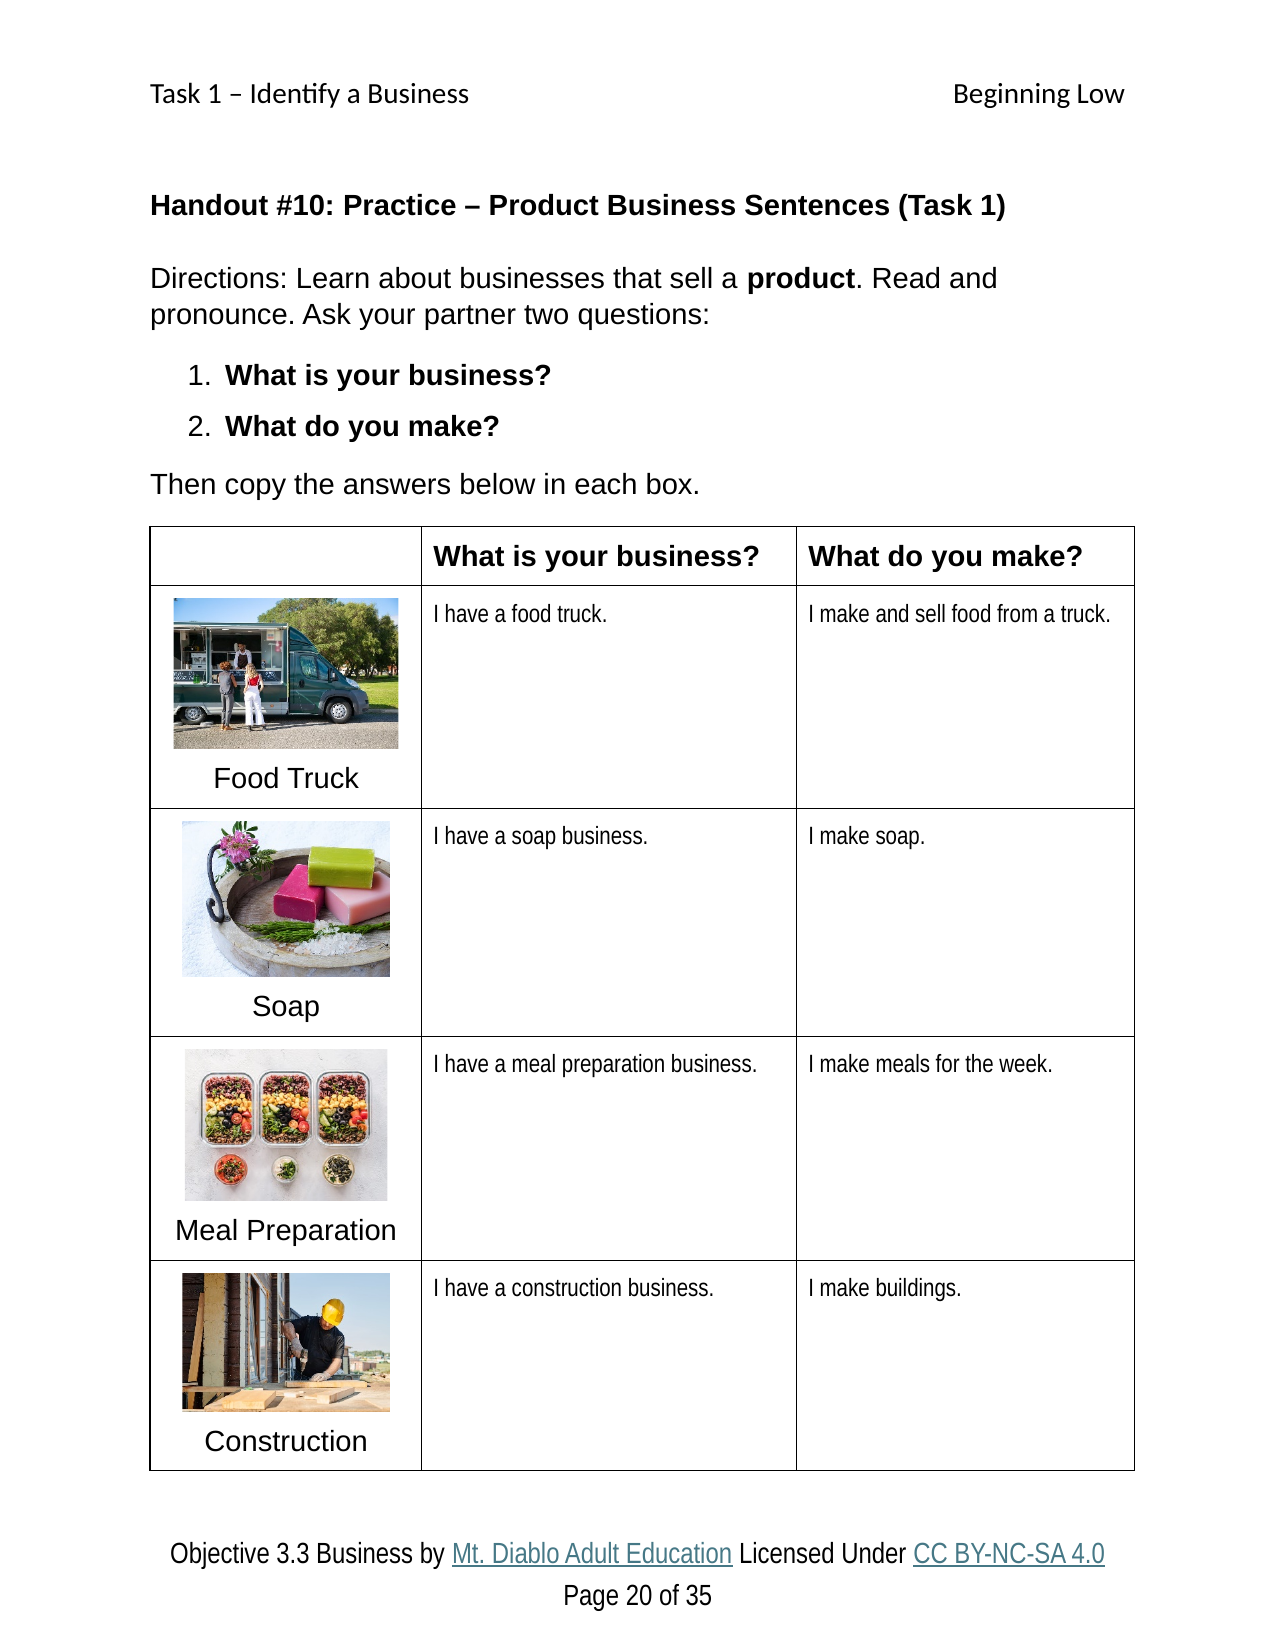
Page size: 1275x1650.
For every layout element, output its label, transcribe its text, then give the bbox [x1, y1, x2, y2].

table_cell Food Truck [151, 586, 421, 807]
table_cell I make soap. [797, 809, 1134, 1036]
table_cell Meal Preparation [151, 1037, 421, 1259]
table_header What is your business? [422, 527, 796, 585]
table_cell I have a construction business. [422, 1261, 796, 1470]
table_cell I have a meal preparation business. [422, 1037, 796, 1259]
picture [182, 1273, 390, 1412]
table_cell I make and sell food from a truck. [797, 586, 1134, 807]
table_cell I have a soap business. [422, 809, 796, 1036]
subtitle Practice – Product Business Sentences (Task 1) [150, 187, 1125, 221]
table_header [151, 527, 421, 585]
list What is your business? [187, 358, 1125, 392]
text Then copy the answers below in each box. [150, 467, 1125, 501]
table_header What do you make? [797, 527, 1134, 585]
table_cell Soap [151, 809, 421, 1036]
table_cell I make buildings. [797, 1261, 1134, 1470]
picture [173, 598, 399, 749]
table_cell Construction [151, 1261, 421, 1470]
table_cell I have a food truck. [422, 586, 796, 807]
table_cell I make meals for the week. [797, 1037, 1134, 1259]
picture [184, 1049, 388, 1201]
picture [182, 821, 390, 977]
text Directions: Learn about businesses that sell a product. Read and pronounce. Ask your partner two questions: [150, 261, 1125, 331]
list What do you make? [187, 409, 1125, 442]
